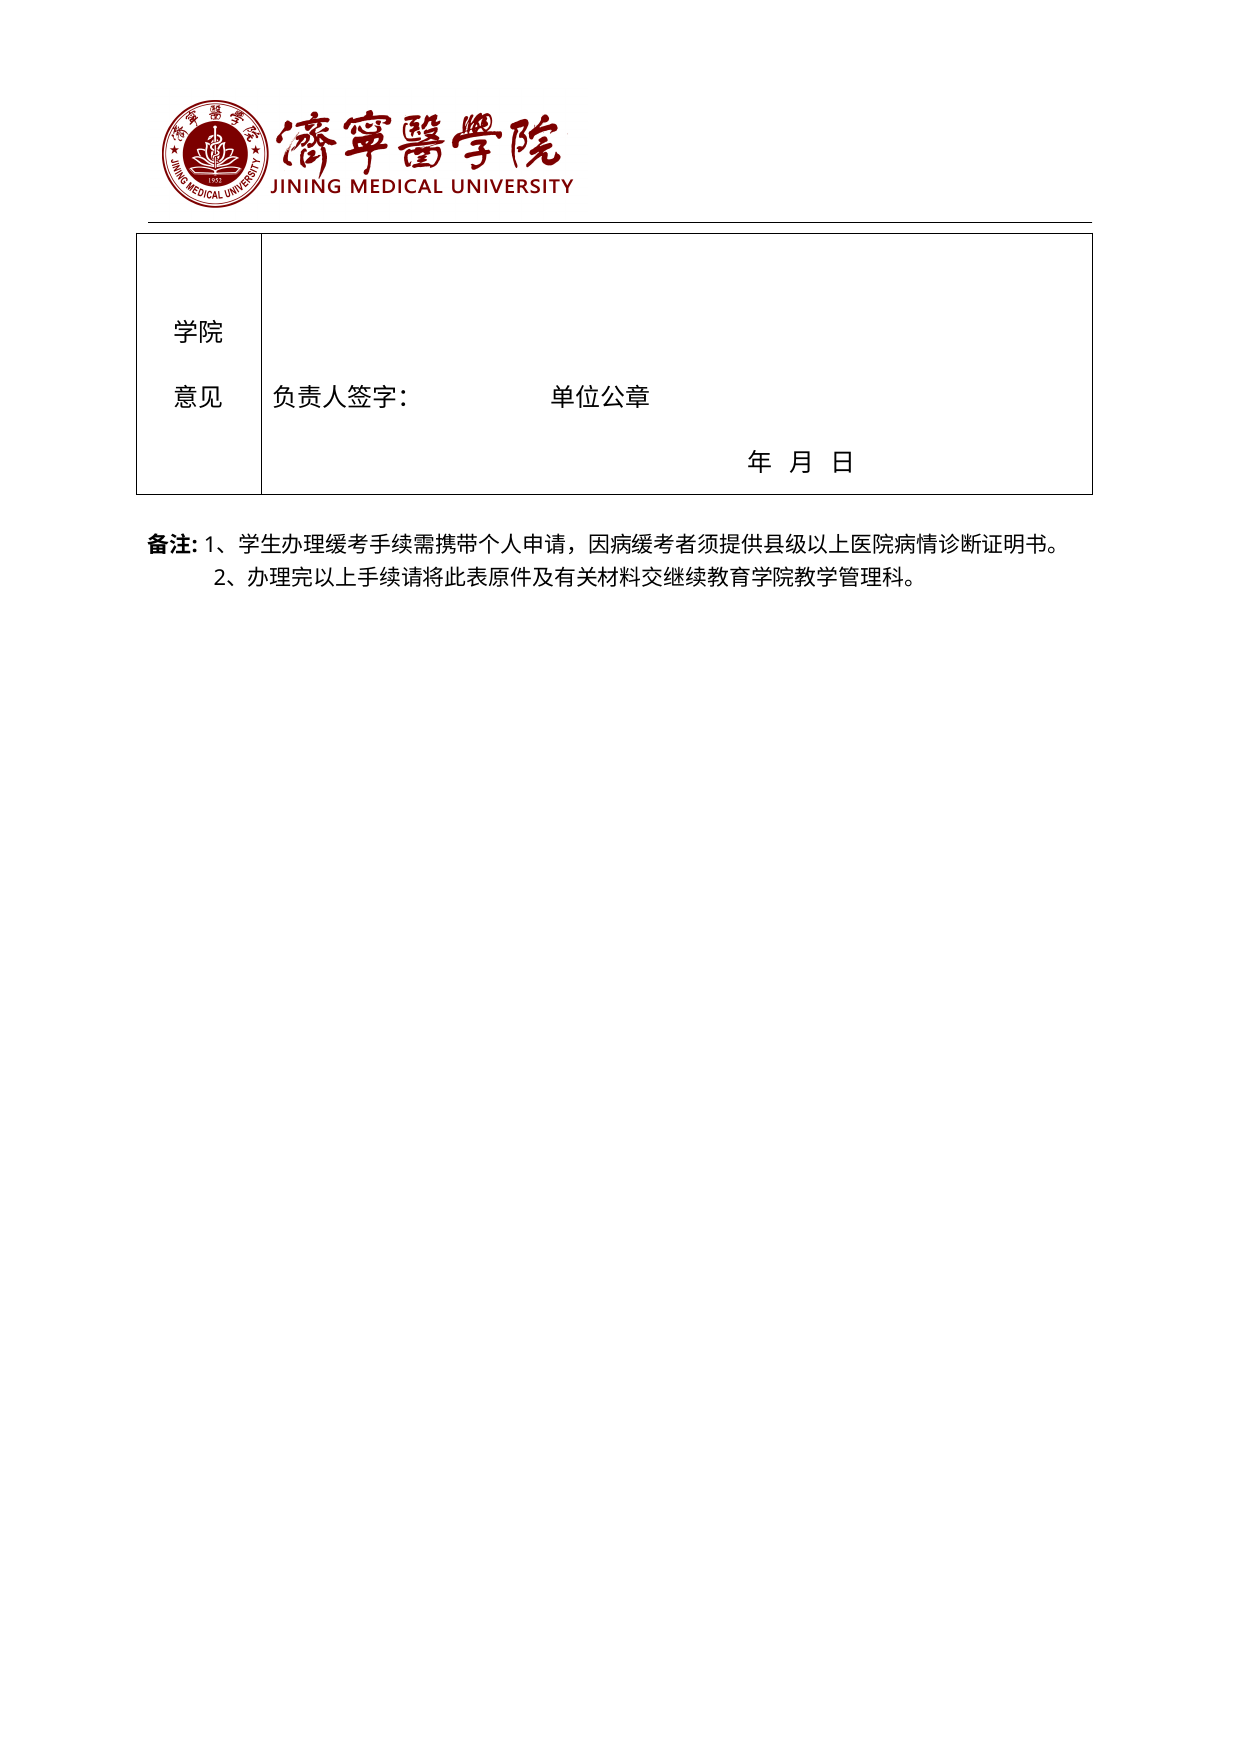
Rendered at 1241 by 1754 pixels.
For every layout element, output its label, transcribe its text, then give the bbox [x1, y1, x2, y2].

text 2、办理完以上手续请将此表原件及有关材料交继续教育学院教学管理科。 [148, 559, 1092, 592]
table_cell 负责人签字： 单位公章 年 月 日 [262, 234, 1092, 493]
table_cell 继续 教育 学院 意见 [137, 234, 261, 493]
text 备注: 1、学生办理缓考手续需携带个人申请，因病缓考者须提供县级以上医院病情诊断证明书。 [148, 527, 1092, 559]
picture [147, 88, 588, 220]
